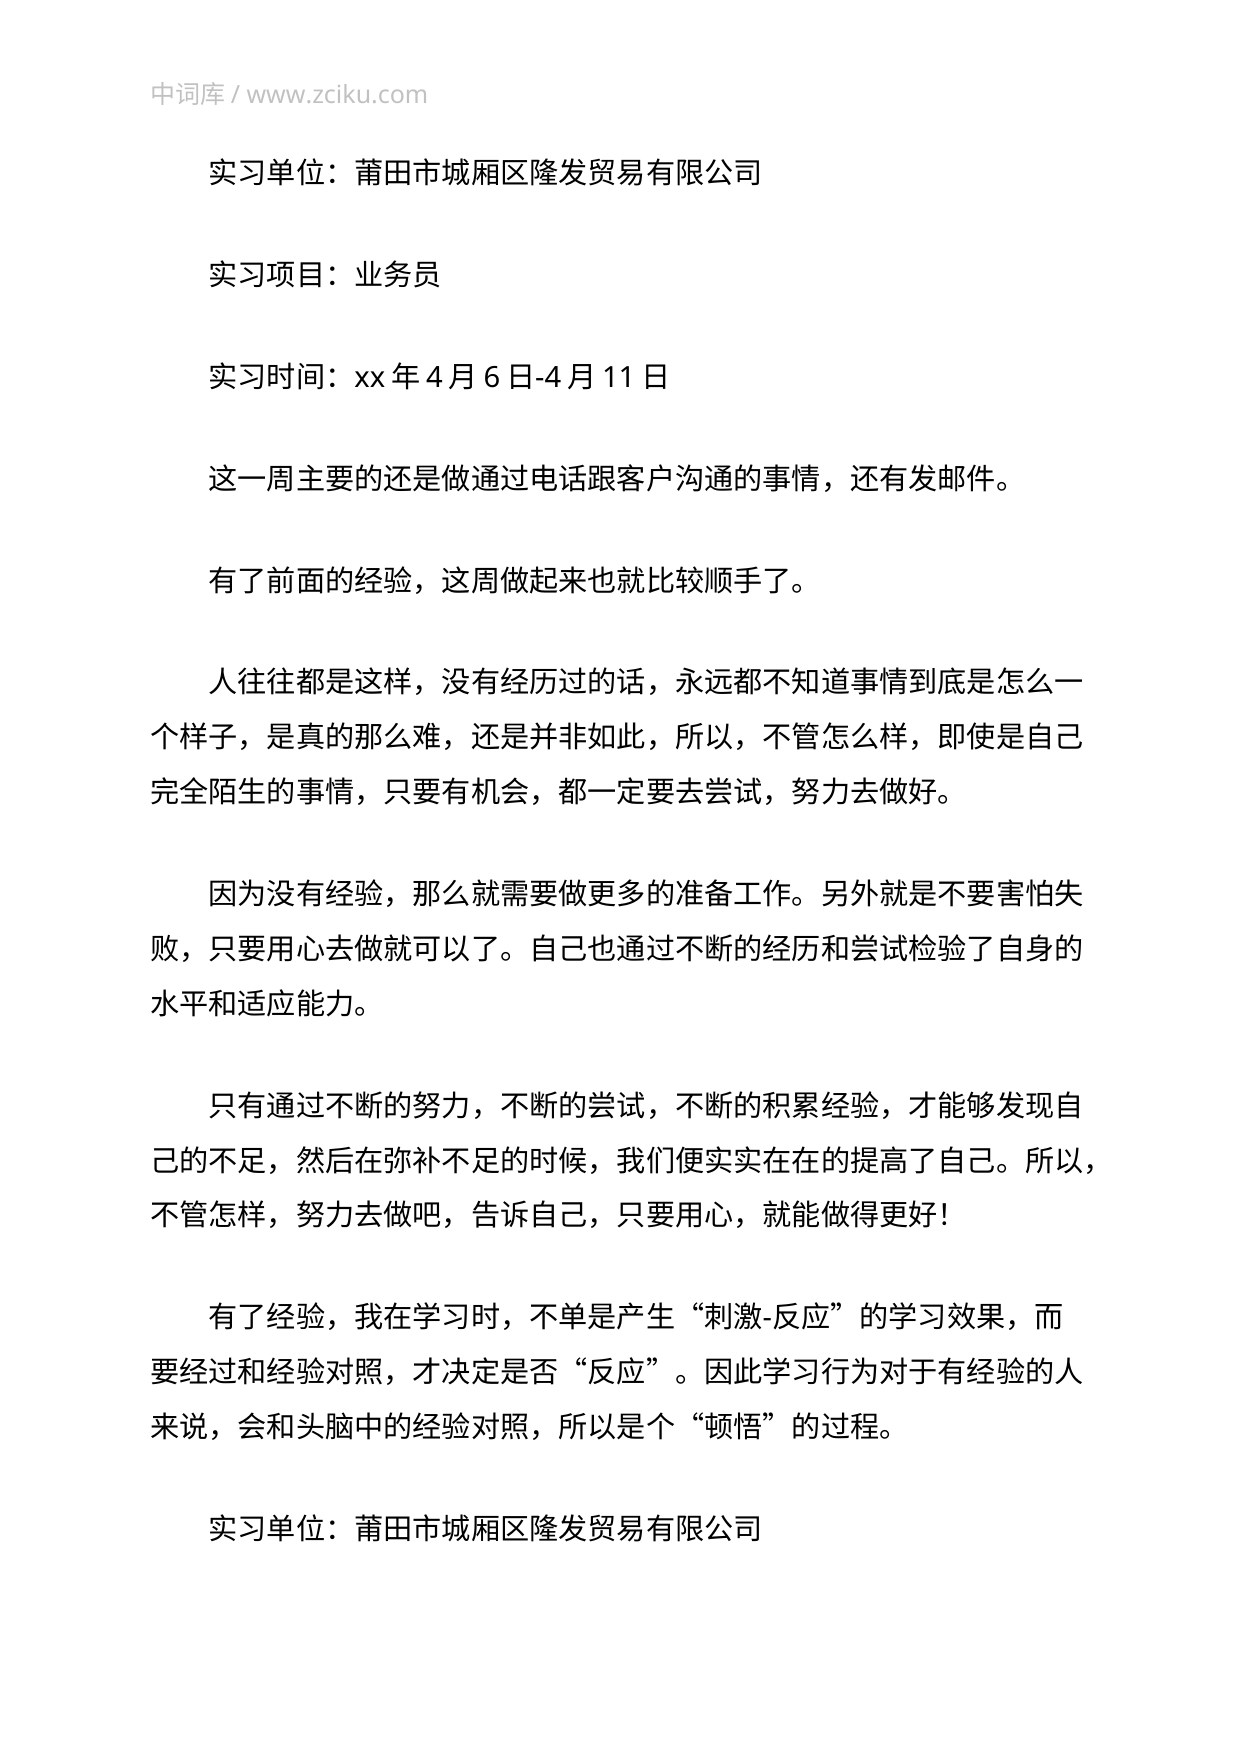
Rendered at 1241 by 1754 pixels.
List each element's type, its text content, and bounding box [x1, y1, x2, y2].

text 实习时间：xx年4月6日-4月11日 [150, 353, 1090, 396]
text 人往往都是这样，没有经历过的话，永远都不知道事情到底是怎么一个样子，是真的那么难，还是并非如此，所以，不管怎么样，即使是自己完全陌生的事情，只要有机会，都一定要去尝试，努力去做好。 [150, 659, 1090, 811]
text 因为没有经验，那么就需要做更多的准备工作。另外就是不要害怕失败，只要用心去做就可以了。自己也通过不断的经历和尝试检验了自身的水平和适应能力。 [150, 871, 1090, 1023]
text 有了经验，我在学习时，不单是产生“刺激-反应”的学习效果，而要经过和经验对照，才决定是否“反应”。因此学习行为对于有经验的人来说，会和头脑中的经验对照，所以是个“顿悟”的过程。 [150, 1294, 1090, 1446]
text 有了前面的经验，这周做起来也就比较顺手了。 [150, 557, 1090, 599]
text 只有通过不断的努力，不断的尝试，不断的积累经验，才能够发现自己的不足，然后在弥补不足的时候，我们便实实在在的提高了自己。所以，不管怎样，努力去做吧，告诉自己，只要用心，就能做得更好！ [150, 1082, 1090, 1234]
text 实习单位：莆田市城厢区隆发贸易有限公司 [150, 150, 1090, 192]
text 实习单位：莆田市城厢区隆发贸易有限公司 [150, 1505, 1090, 1548]
text 这一周主要的还是做通过电话跟客户沟通的事情，还有发邮件。 [150, 456, 1090, 498]
text 实习项目：业务员 [150, 252, 1090, 294]
